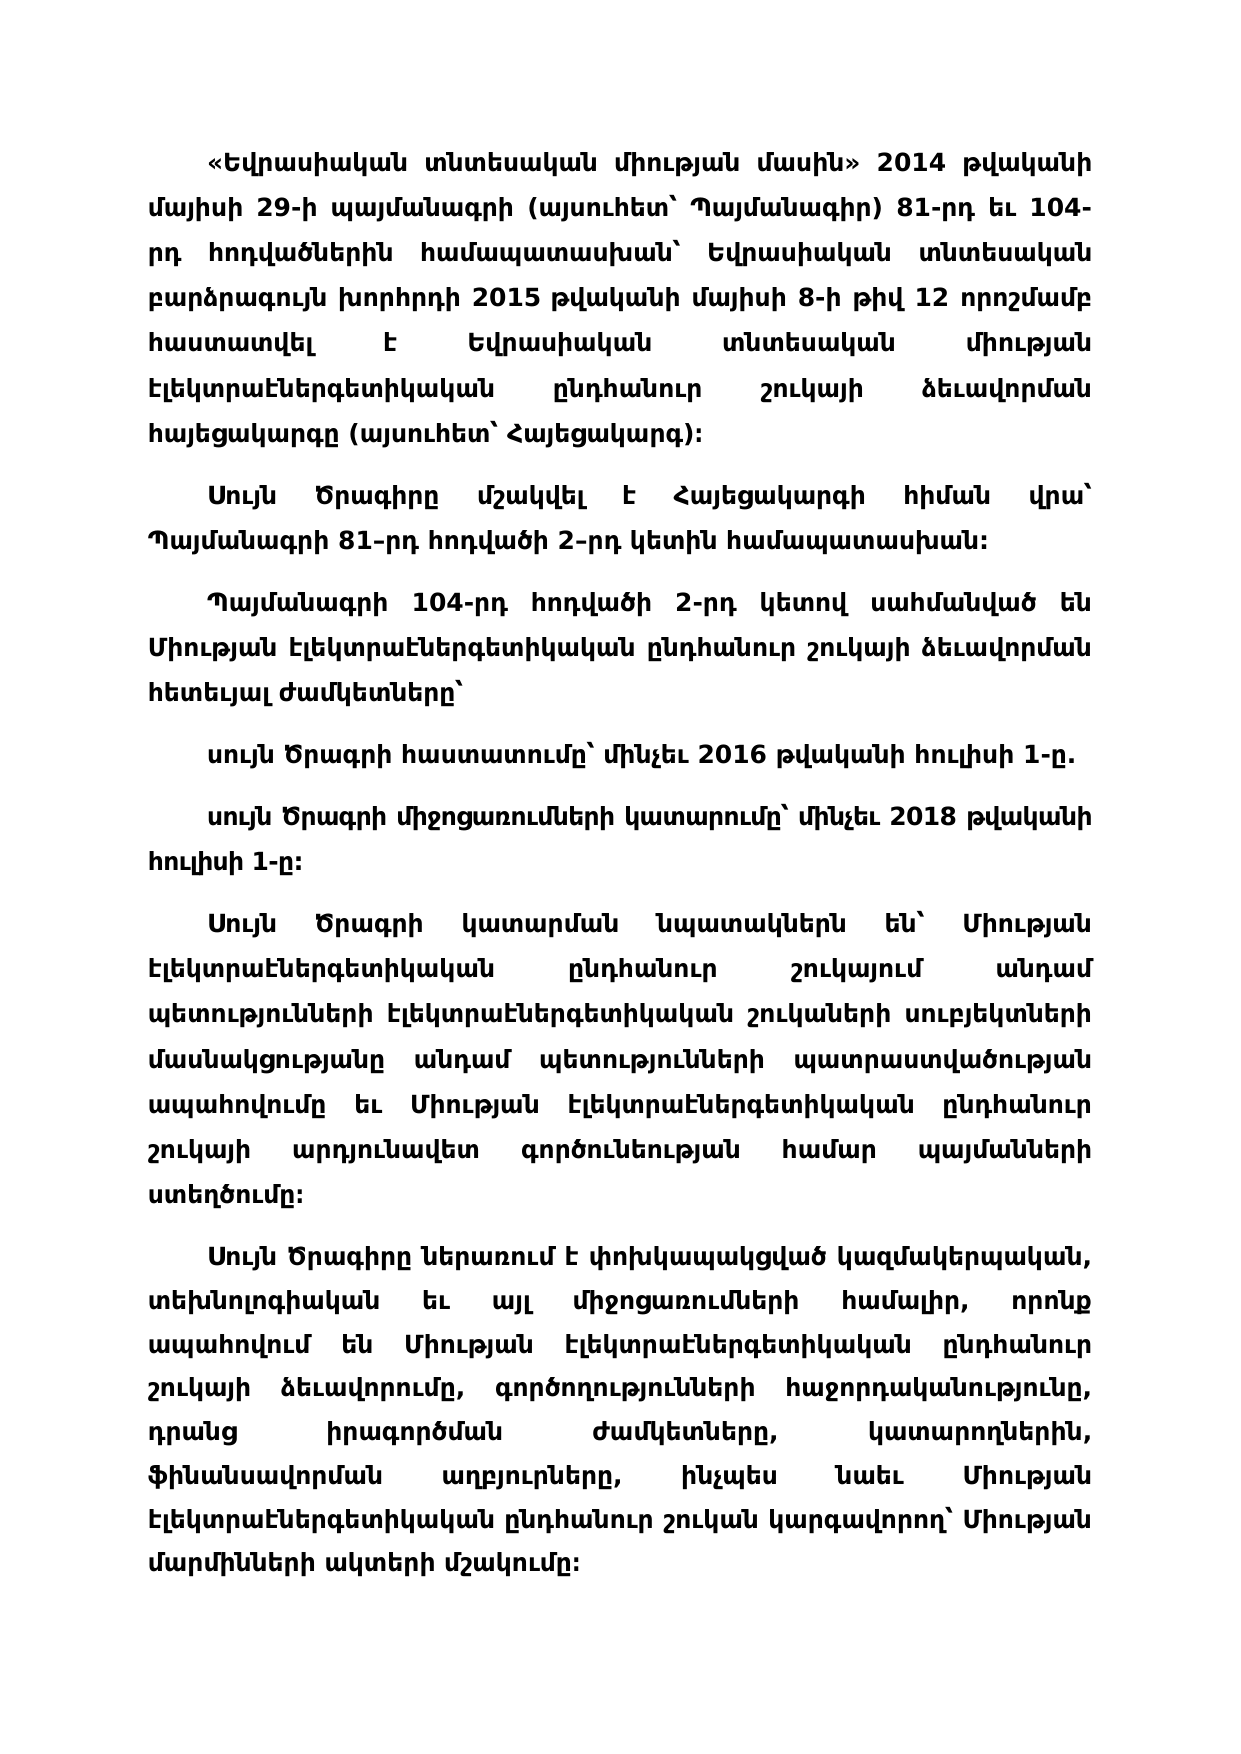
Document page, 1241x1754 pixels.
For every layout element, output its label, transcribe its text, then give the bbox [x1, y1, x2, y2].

text «Եվրասիական տնտեսական միության մասին» 2014 թվականի մայիսի 29-ի պայմանագրի (այսուհետ՝ Պայմանագիր) 81-րդ եւ 104-րդ հոդվածներին համապատասխան՝ Եվրասիական տնտեսական բարձրագույն խորհրդի 2015 թվականի մայիսի 8-ի թիվ 12 որոշմամբ հաստատվել է Եվրասիական տնտեսական միության էլեկտրաէներգետիկական ընդհանուր շուկայի ձեւավորման հայեցակարգը (այսուհետ՝ Հայեցակարգ)։ [148, 148, 1092, 448]
text Սույն Ծրագիրը ներառում է փոխկապակցված կազմակերպական, տեխնոլոգիական եւ այլ միջոցառումների համալիր, որոնք ապահովում են Միության էլեկտրաէներգետիկական ընդհանուր շուկայի ձեւավորումը, գործողությունների հաջորդականությունը, դրանց իրագործման ժամկետները, կատարողներին, ֆինանսավորման աղբյուրները, ինչպես նաեւ Միության էլեկտրաէներգետիկական ընդհանուր շուկան կարգավորող՝ Միության մարմինների ակտերի մշակումը։ [148, 1242, 1092, 1578]
text սույն Ծրագրի հաստատումը՝ մինչեւ 2016 թվականի հուլիսի 1-ը. [148, 740, 1092, 769]
text Սույն Ծրագիրը մշակվել է Հայեցակարգի հիման վրա՝ Պայմանագրի 81–րդ հոդվածի 2–րդ կետին համապատասխան: [148, 481, 1092, 555]
text Պայմանագրի 104-րդ հոդվածի 2-րդ կետով սահմանված են Միության էլեկտրաէներգետիկական ընդհանուր շուկայի ձեւավորման հետեւյալ ժամկետները՝ [148, 588, 1092, 707]
text Սույն Ծրագրի կատարման նպատակներն են՝ Միության էլեկտրաէներգետիկական ընդհանուր շուկայում անդամ պետությունների էլեկտրաէներգետիկական շուկաների սուբյեկտների մասնակցությանը անդամ պետությունների պատրաստվածության ապահովումը եւ Միության էլեկտրաէներգետիկական ընդհանուր շուկայի արդյունավետ գործունեության համար պայմանների ստեղծումը։ [148, 909, 1092, 1209]
text սույն Ծրագրի միջոցառումների կատարումը՝ մինչեւ 2018 թվականի հուլիսի 1-ը: [148, 802, 1092, 876]
